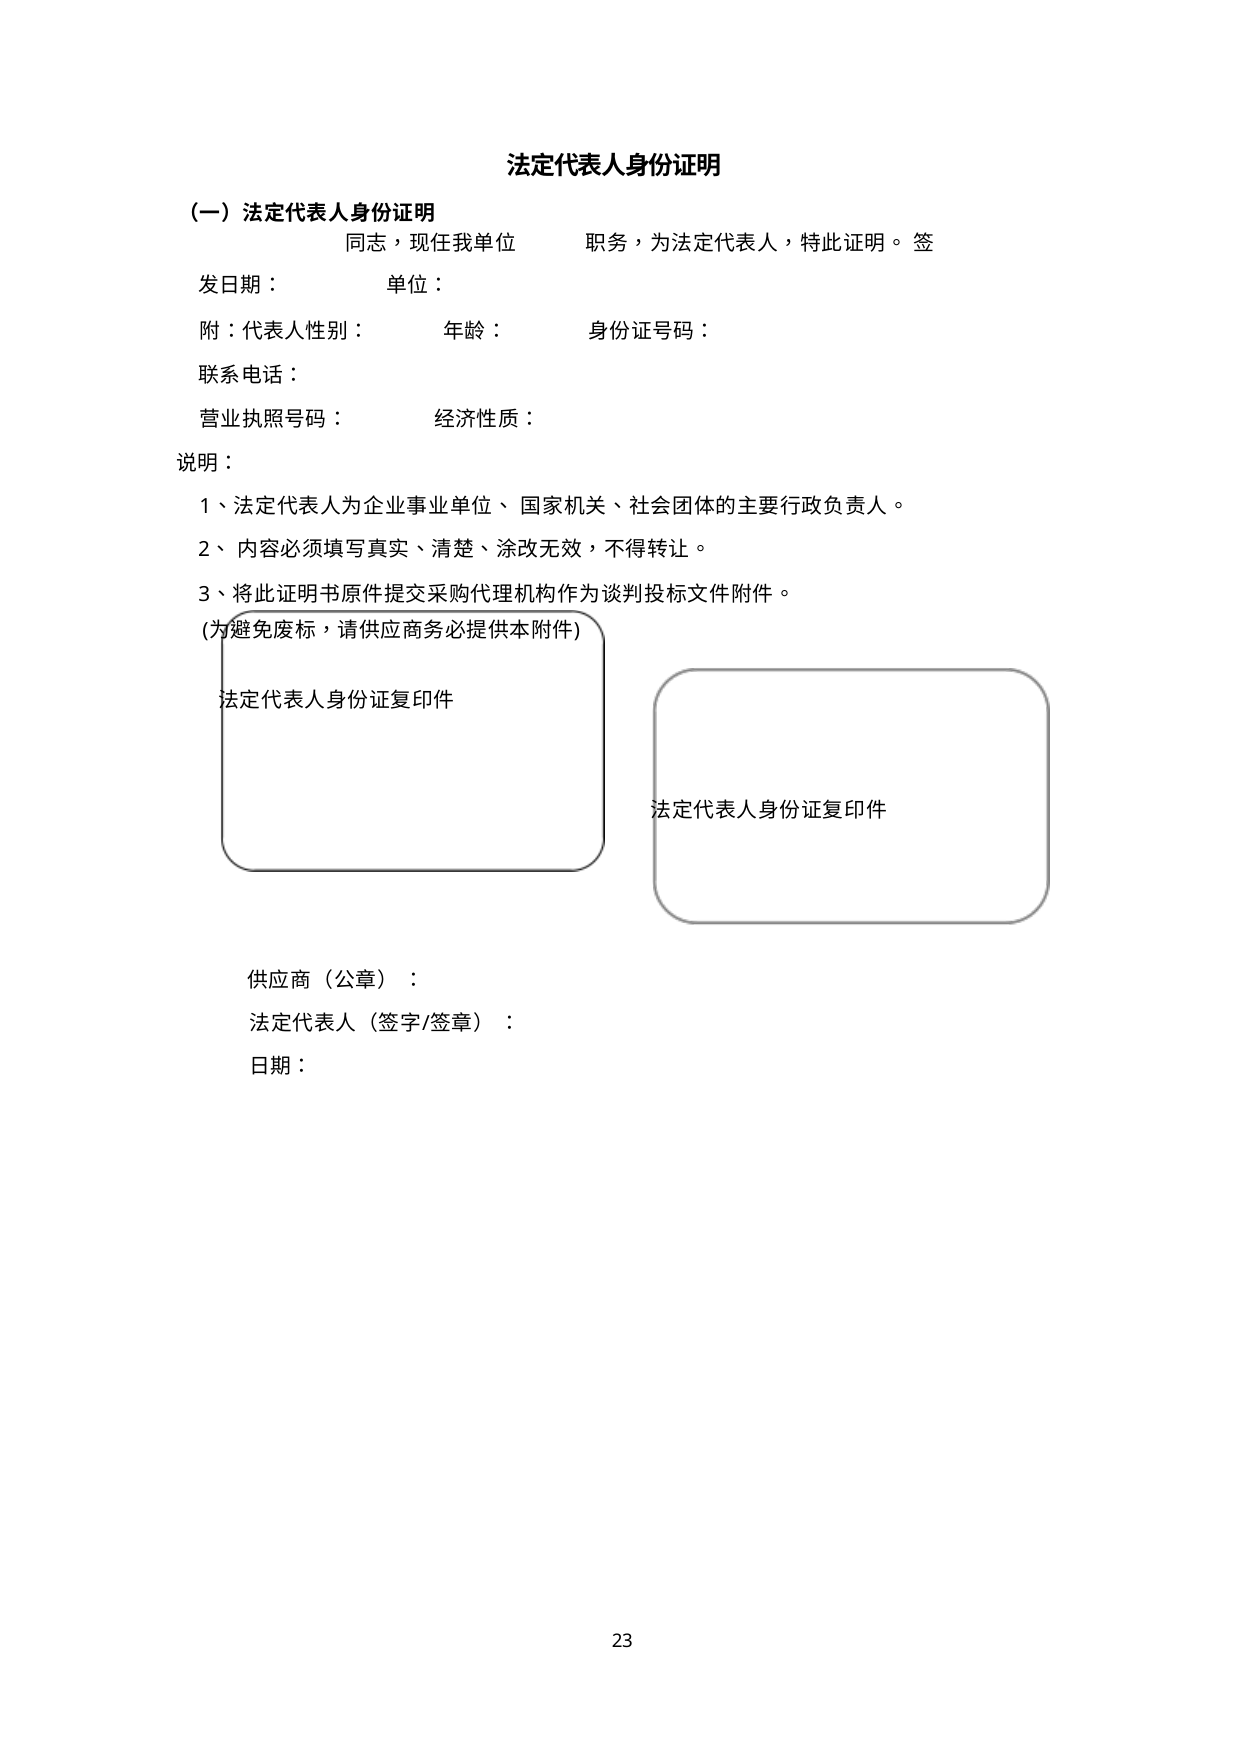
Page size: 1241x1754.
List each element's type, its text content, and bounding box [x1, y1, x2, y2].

text 说明： [176, 448, 1072, 476]
picture [652, 667, 1050, 926]
picture [220, 643, 605, 872]
text （一）法定代表人身份证明 [178, 198, 1072, 226]
text 1、法定代表人为企业事业单位、 国家机关、社会团体的主要行政负责人。 [199, 491, 1072, 519]
text 法定代表人身份证明 [507, 149, 1072, 181]
text 同志，现任我单位 职务，为法定代表人，特此证明。 签发日期： 单位： [198, 228, 948, 299]
text 供应商（公章） ： 法定代表人（签字/签章） ： 日期： [247, 965, 739, 1079]
text 2、 内容必须填写真实、清楚、涂改无效，不得转让。 [198, 535, 1072, 562]
text 营业执照号码： 经济性质： [199, 404, 1072, 432]
text 联系电话： [198, 361, 1072, 388]
text 3、将此证明书原件提交采购代理机构作为谈判投标文件附件。 (为避免废标，请供应商务必提供本附件) [198, 579, 796, 643]
text 附：代表人性别： 年龄： 身份证号码： [199, 317, 1072, 344]
